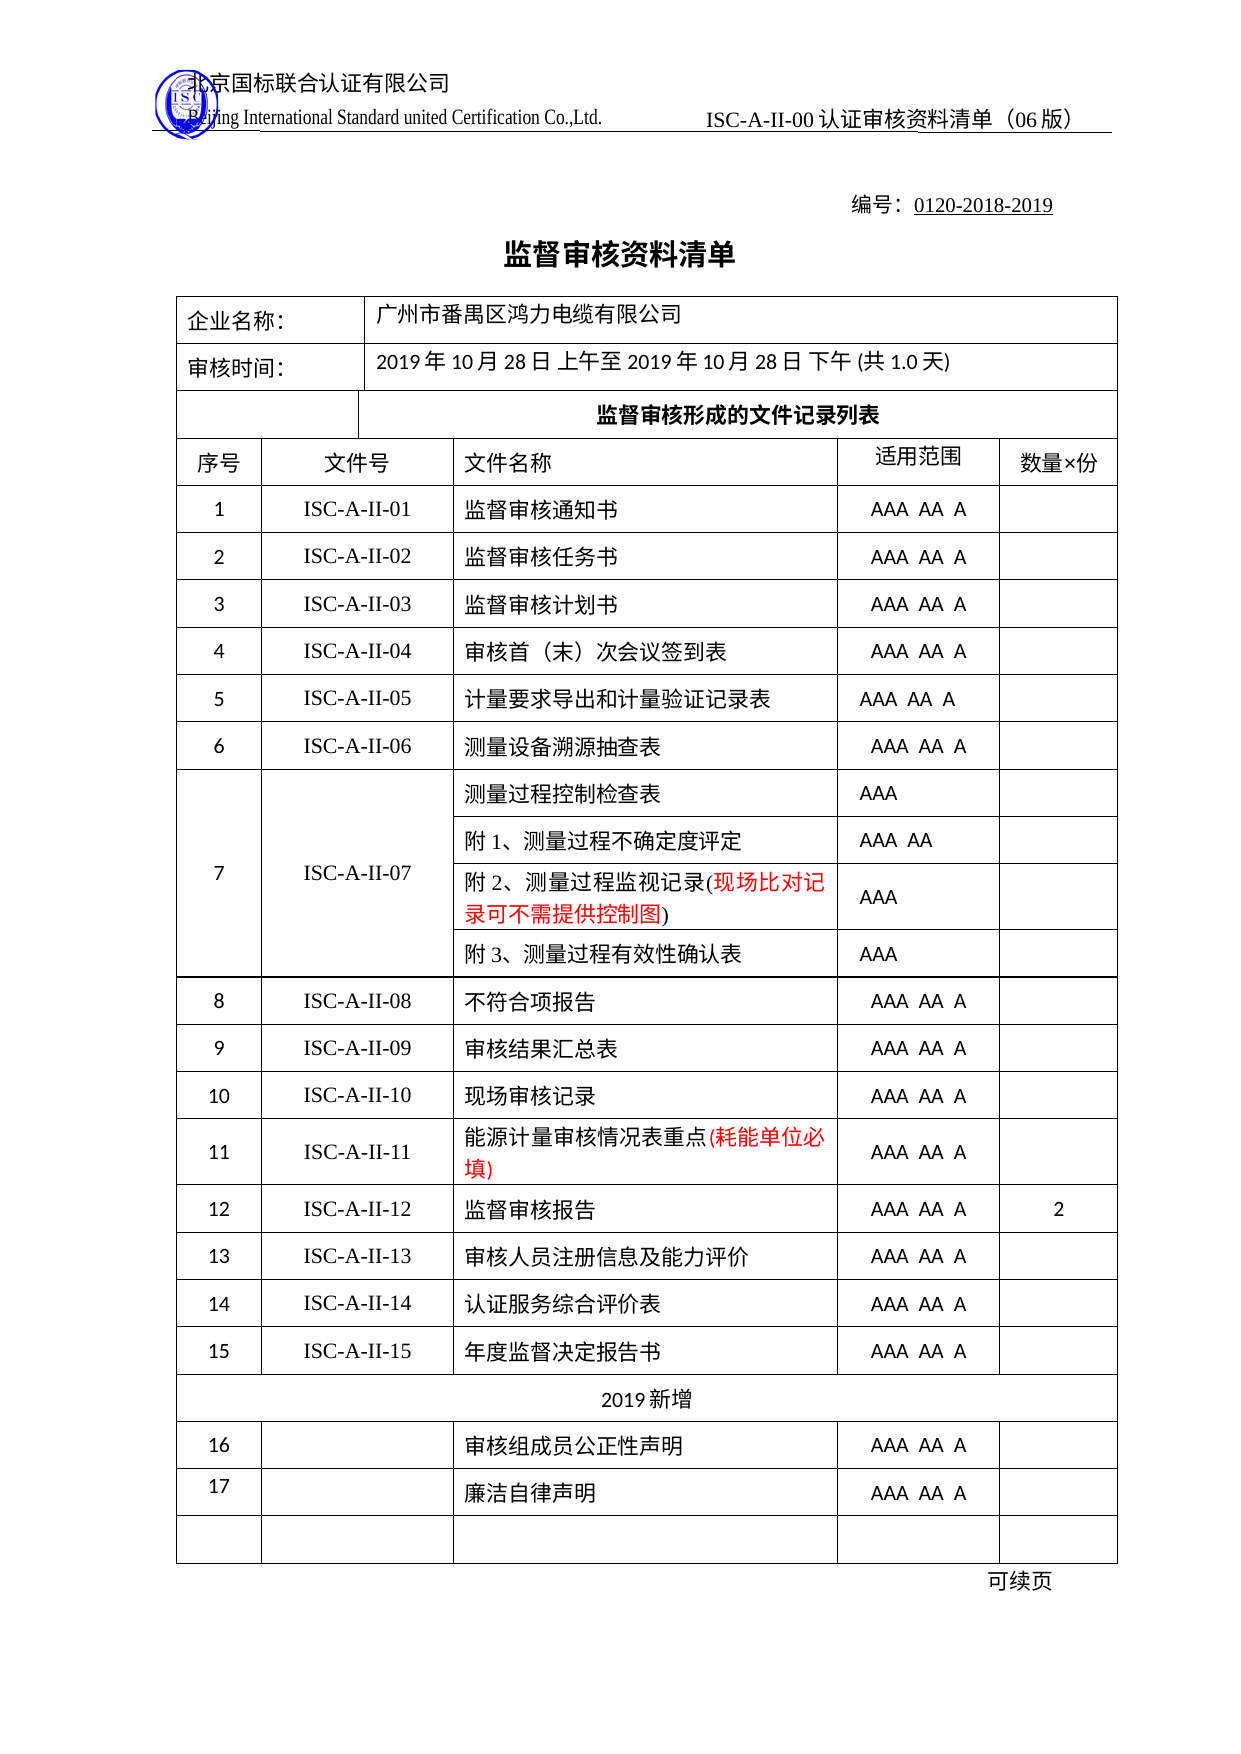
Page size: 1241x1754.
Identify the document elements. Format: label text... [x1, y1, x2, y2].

table_cell [177, 391, 358, 437]
table_cell ISC-A-II-05 [262, 675, 453, 721]
table_cell 2 [1000, 1185, 1117, 1232]
table_cell 16 [177, 1422, 261, 1468]
table_header 广州市番禺区鸿力电缆有限公司 [365, 297, 1117, 343]
text 监督审核资料清单 [187, 220, 1053, 285]
table_cell AAA AA A [838, 978, 999, 1024]
table_cell 文件号 [262, 439, 453, 485]
table_cell 15 [177, 1327, 261, 1373]
table_cell 监督审核通知书 [454, 486, 837, 532]
table_cell 7 [177, 770, 261, 976]
table_cell ISC-A-II-13 [262, 1233, 453, 1279]
table_cell [1000, 1469, 1117, 1515]
table_cell 10 [177, 1072, 261, 1118]
table_cell AAA [838, 930, 999, 976]
table_cell 能源计量审核情况表重点(耗能单位必填) [454, 1119, 837, 1184]
table_cell [1000, 770, 1117, 816]
table_cell 审核组成员公正性声明 [454, 1422, 837, 1468]
table_cell 序号 [177, 439, 261, 485]
table_cell 年度监督决定报告书 [454, 1327, 837, 1373]
table_cell 8 [177, 978, 261, 1024]
table_cell AAA AA A [838, 1469, 999, 1515]
table_cell AAA AA A [838, 1185, 999, 1232]
table_cell [1000, 722, 1117, 768]
table_cell [262, 1469, 453, 1515]
table_cell AAA AA [838, 817, 999, 863]
table_cell AAA AA A [838, 675, 999, 721]
table_cell 2 [177, 533, 261, 579]
table_cell 认证服务综合评价表 [454, 1280, 837, 1326]
table_cell 监督审核形成的文件记录列表 [359, 391, 1117, 437]
table_cell 数量×份 [1000, 439, 1117, 485]
table_cell 审核首（末）次会议签到表 [454, 628, 837, 674]
table_cell 13 [177, 1233, 261, 1279]
table_cell ISC-A-II-03 [262, 580, 453, 627]
table_cell ISC-A-II-02 [262, 533, 453, 579]
table_cell AAA AA A [838, 1327, 999, 1373]
table_cell 1 [177, 486, 261, 532]
table_cell AAA AA A [838, 1119, 999, 1184]
table_cell [1000, 1025, 1117, 1071]
table_cell AAA AA A [838, 722, 999, 768]
table_cell 4 [177, 628, 261, 674]
table_cell [1000, 1072, 1117, 1118]
table_cell 审核时间： [177, 344, 364, 390]
text 可续页 [187, 1564, 1053, 1596]
text 编号：0120-2018-2019 [187, 188, 1053, 220]
table_cell 适用范围 [838, 439, 999, 485]
table_cell 9 [177, 1025, 261, 1071]
table_cell [1000, 930, 1117, 976]
table_cell 2019新增 [177, 1375, 1117, 1421]
table_cell 12 [177, 1185, 261, 1232]
table_cell 监督审核报告 [454, 1185, 837, 1232]
table_cell [262, 1422, 453, 1468]
table_cell [1000, 675, 1117, 721]
table_cell 5 [177, 675, 261, 721]
table_cell ISC-A-II-04 [262, 628, 453, 674]
table_cell 附2、测量过程监视记录(现场比对记录可不需提供控制图) [454, 864, 837, 929]
table_cell ISC-A-II-11 [262, 1119, 453, 1184]
table_cell AAA [838, 864, 999, 929]
table_cell AAA AA A [838, 1025, 999, 1071]
table_cell ISC-A-II-07 [262, 770, 453, 976]
table_cell AAA AA A [838, 486, 999, 532]
table_cell 文件名称 [454, 439, 837, 485]
table_cell [1000, 1422, 1117, 1468]
table_cell [1000, 1119, 1117, 1184]
table_cell ISC-A-II-09 [262, 1025, 453, 1071]
table_cell 3 [177, 580, 261, 627]
table_cell 附3、测量过程有效性确认表 [454, 930, 837, 976]
table_cell AAA AA A [838, 628, 999, 674]
table_cell [1000, 1233, 1117, 1279]
table_cell 2019年10月28日 上午至2019年10月28日 下午 (共1.0天) [365, 344, 1117, 390]
table_cell ISC-A-II-14 [262, 1280, 453, 1326]
table_cell AAA AA A [838, 1422, 999, 1468]
table_cell 附1、测量过程不确定度评定 [454, 817, 837, 863]
table_header 企业名称： [177, 297, 364, 343]
table_cell AAA AA A [838, 580, 999, 627]
table_cell [1000, 1327, 1117, 1373]
table_cell [1000, 864, 1117, 929]
table_cell AAA AA A [838, 1280, 999, 1326]
table_cell ISC-A-II-06 [262, 722, 453, 768]
table_cell [262, 1516, 453, 1563]
table_cell AAA AA A [838, 1233, 999, 1279]
table_cell [1000, 533, 1117, 579]
table_cell 监督审核计划书 [454, 580, 837, 627]
table_cell [1000, 978, 1117, 1024]
table_cell ISC-A-II-15 [262, 1327, 453, 1373]
table_cell 现场审核记录 [454, 1072, 837, 1118]
table_cell [1000, 486, 1117, 532]
table_cell 14 [177, 1280, 261, 1326]
table_cell [454, 1516, 837, 1563]
table_cell [1000, 1516, 1117, 1563]
picture [154, 69, 218, 139]
table_cell [1000, 817, 1117, 863]
table_cell 审核人员注册信息及能力评价 [454, 1233, 837, 1279]
table_cell 测量设备溯源抽查表 [454, 722, 837, 768]
table_cell 廉洁自律声明 [454, 1469, 837, 1515]
table_cell AAA AA A [838, 1072, 999, 1118]
table_cell [838, 1516, 999, 1563]
table_cell 审核结果汇总表 [454, 1025, 837, 1071]
table_cell 不符合项报告 [454, 978, 837, 1024]
table_cell 计量要求导出和计量验证记录表 [454, 675, 837, 721]
table_cell ISC-A-II-10 [262, 1072, 453, 1118]
table_cell 监督审核任务书 [454, 533, 837, 579]
table_cell [1000, 628, 1117, 674]
table_cell 11 [177, 1119, 261, 1184]
table_cell [1000, 580, 1117, 627]
table_cell ISC-A-II-01 [262, 486, 453, 532]
table_cell [177, 1516, 261, 1563]
table_cell AAA [838, 770, 999, 816]
table_cell 6 [177, 722, 261, 768]
table_cell 测量过程控制检查表 [454, 770, 837, 816]
table_cell ISC-A-II-12 [262, 1185, 453, 1232]
table_cell [1000, 1280, 1117, 1326]
table_cell AAA AA A [838, 533, 999, 579]
table_cell 17 [177, 1469, 261, 1515]
table_cell ISC-A-II-08 [262, 978, 453, 1024]
